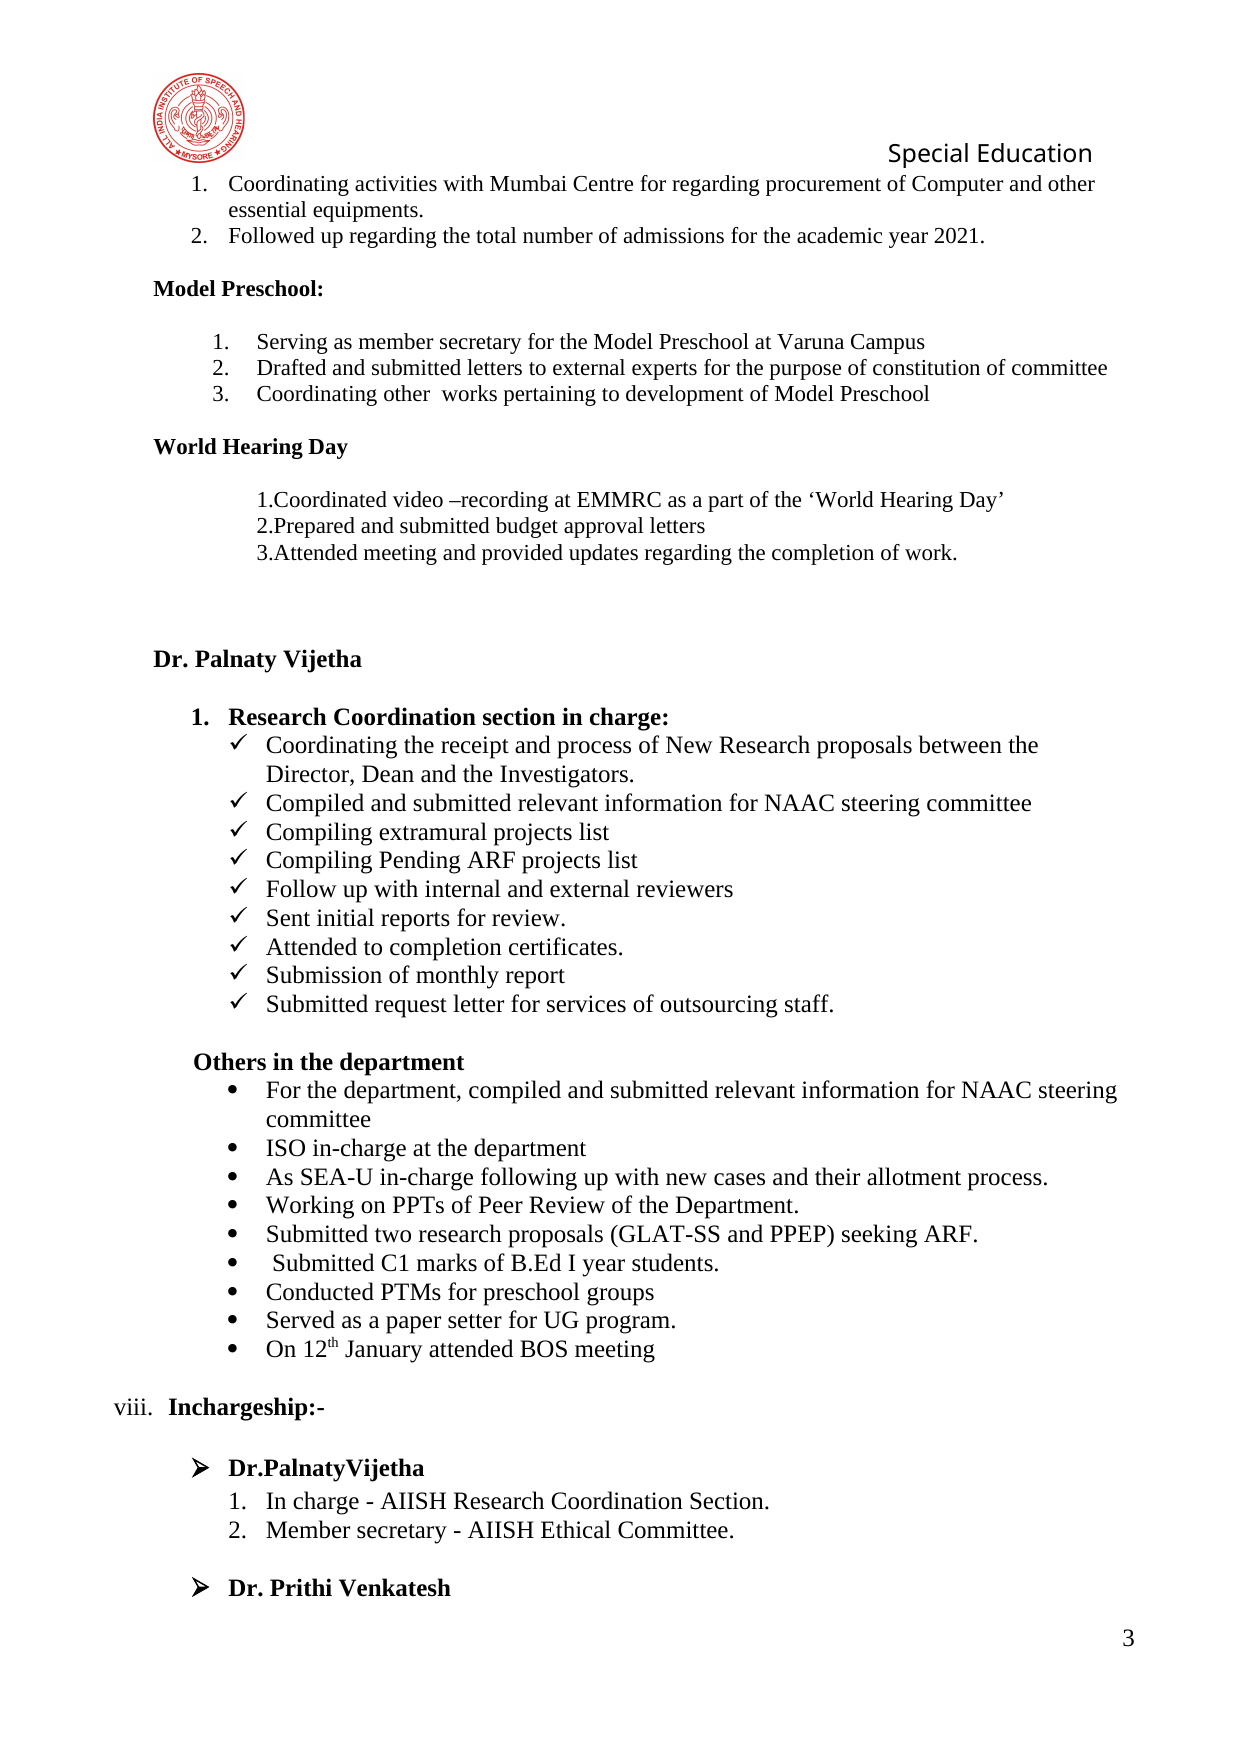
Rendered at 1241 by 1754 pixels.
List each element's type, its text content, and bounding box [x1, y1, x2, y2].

text Others in the department [153, 1047, 1134, 1075]
list Compiling extramural projects list [228, 817, 1134, 845]
list Attended to completion certificates. [228, 932, 1134, 960]
text 1.Coordinated video –recording at EMMRC as a part of the ‘World Hearing Day’ [256, 486, 1134, 512]
list Research Coordination section in charge: [191, 702, 1134, 730]
list Submitted C1 marks of B.Ed I year students. [228, 1248, 1134, 1277]
list Compiling Pending ARF projects list [228, 845, 1134, 874]
list Follow up with internal and external reviewers [228, 874, 1134, 903]
text 3.Attended meeting and provided updates regarding the completion of work. [256, 539, 1134, 565]
list As SEA-U in-charge following up with new cases and their allotment process. [228, 1162, 1134, 1190]
list Serving as member secretary for the Model Preschool at Varuna Campus [212, 328, 1134, 354]
list Member secretary - AIISH Ethical Committee. [228, 1515, 1134, 1544]
list Conducted PTMs for preschool groups [228, 1277, 1134, 1305]
list Coordinating activities with Mumbai Centre for regarding procurement of Computer and other essential equipments. [191, 170, 1134, 222]
text Model Preschool: [153, 275, 1134, 301]
list Dr.PalnatyVijetha [191, 1453, 1134, 1482]
list Coordinating the receipt and process of New Research proposals between the Director, Dean and the Investigators. [228, 730, 1134, 788]
list Followed up regarding the total number of admissions for the academic year 2021. [191, 222, 1134, 249]
list Dr. Prithi Venkatesh [191, 1573, 1134, 1601]
list ISO in-charge at the department [228, 1133, 1134, 1162]
text 2.Prepared and submitted budget approval letters [256, 512, 1134, 539]
picture [153, 73, 245, 163]
list Submitted two research proposals (GLAT-SS and PPEP) seeking ARF. [228, 1219, 1134, 1248]
list Working on PPTs of Peer Review of the Department. [228, 1190, 1134, 1219]
list Submitted request letter for services of outsourcing staff. [228, 989, 1134, 1018]
list In charge - AIISH Research Coordination Section. [228, 1486, 1134, 1515]
list World Hearing Day [153, 433, 1134, 459]
text Dr. Palnaty Vijetha [153, 644, 1134, 673]
list Sent initial reports for review. [228, 903, 1134, 932]
list Served as a paper setter for UG program. [228, 1305, 1134, 1334]
list Inchargeship:- [153, 1392, 1134, 1420]
list On 12th January attended BOS meeting [228, 1334, 1134, 1363]
list For the department, compiled and submitted relevant information for NAAC steering committee [228, 1075, 1134, 1133]
list Compiled and submitted relevant information for NAAC steering committee [228, 788, 1134, 817]
list Submission of monthly report [228, 960, 1134, 989]
list Drafted and submitted letters to external experts for the purpose of constitution of committee [212, 354, 1134, 381]
list Coordinating other works pertaining to development of Model Preschool [212, 381, 1134, 407]
